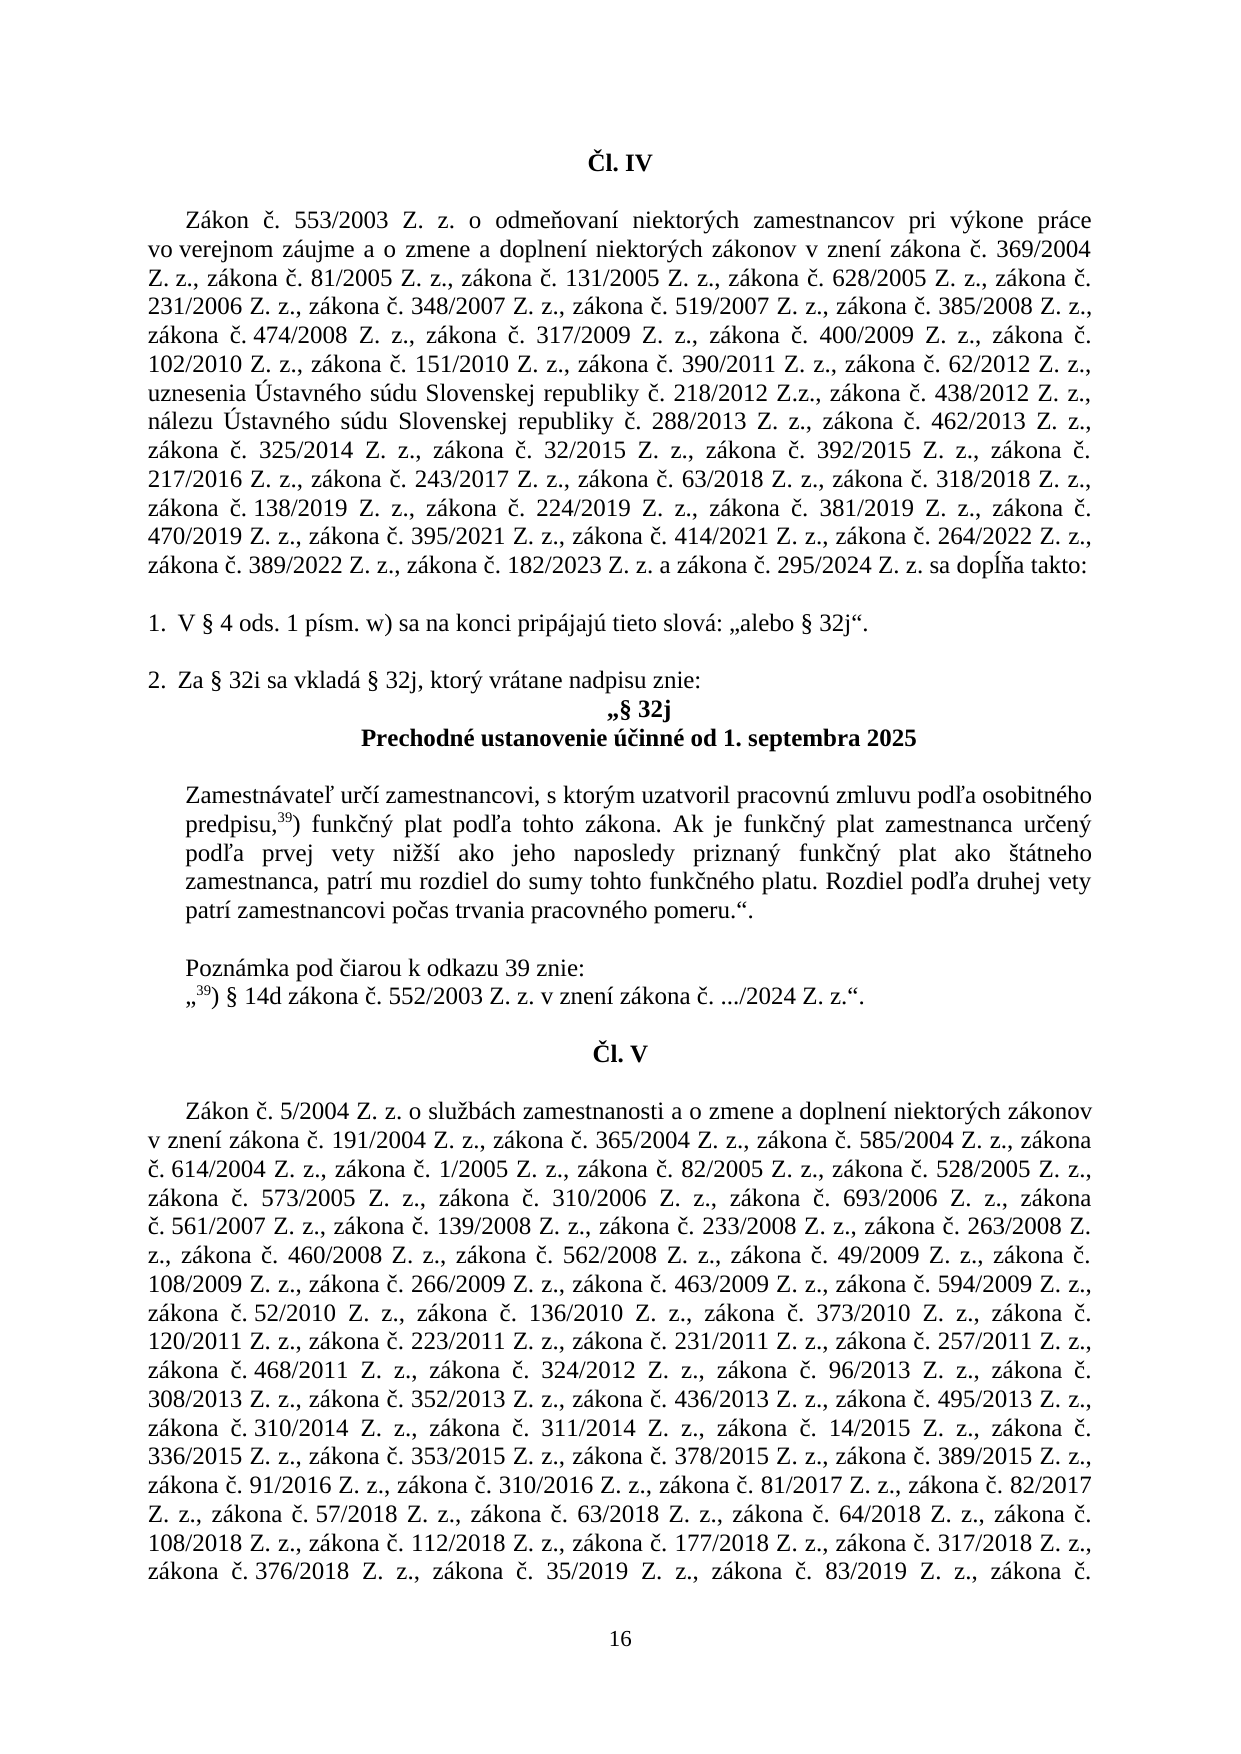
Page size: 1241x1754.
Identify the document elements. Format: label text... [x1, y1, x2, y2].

text „39) § 14d zákona č. 552/2003 Z. z. v znení zákona č. .../2024 Z. z.“. [185, 981, 1093, 1010]
text Zákon č. 553/2003 Z. z. o odmeňovaní niektorých zamestnancov pri výkone práce vo verejnom záujme a o zmene a doplnení niektorých zákonov v znení zákona č. 369/2004 Z. z., zákona č. 81/2005 Z. z., zákona č. 131/2005 Z. z., zákona č. 628/2005 Z. z., zákona č. 231/2006 Z. z., zákona č. 348/2007 Z. z., zákona č. 519/2007 Z. z., zákona č. 385/2008 Z. z., zákona č. 474/2008 Z. z., zákona č. 317/2009 Z. z., zákona č. 400/2009 Z. z., zákona č. 102/2010 Z. z., zákona č. 151/2010 Z. z., zákona č. 390/2011 Z. z., zákona č. 62/2012 Z. z., uznesenia Ústavného súdu Slovenskej republiky č. 218/2012 Z.z., zákona č. 438/2012 Z. z., nálezu Ústavného súdu Slovenskej republiky č. 288/2013 Z. z., zákona č. 462/2013 Z. z., zákona č. 325/2014 Z. z., zákona č. 32/2015 Z. z., zákona č. 392/2015 Z. z., zákona č. 217/2016 Z. z., zákona č. 243/2017 Z. z., zákona č. 63/2018 Z. z., zákona č. 318/2018 Z. z., zákona č. 138/2019 Z. z., zákona č. 224/2019 Z. z., zákona č. 381/2019 Z. z., zákona č. 470/2019 Z. z., zákona č. 395/2021 Z. z., zákona č. 414/2021 Z. z., zákona č. 264/2022 Z. z., zákona č. 389/2022 Z. z., zákona č. 182/2023 Z. z. a zákona č. 295/2024 Z. z. sa dopĺňa takto: [148, 205, 1093, 579]
text Prechodné ustanovenie účinné od 1. septembra 2025 [185, 723, 1093, 751]
text Čl. IV [148, 148, 1093, 176]
text „§ 32j [185, 694, 1093, 723]
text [148, 1096, 1093, 1585]
text Zamestnávateľ určí zamestnancovi, s ktorým uzatvoril pracovnú zmluvu podľa osobitného predpisu,39) funkčný plat podľa tohto zákona. Ak je funkčný plat zamestnanca určený podľa prvej vety nižší ako jeho naposledy priznaný funkčný plat ako štátneho zamestnanca, patrí mu rozdiel do sumy tohto funkčného platu. Rozdiel podľa druhej vety patrí zamestnancovi počas trvania pracovného pomeru.“. [185, 780, 1093, 924]
list Za § 32i sa vkladá § 32j, ktorý vrátane nadpisu znie: [148, 665, 1093, 694]
text Poznámka pod čiarou k odkazu 39 znie: [185, 953, 1093, 981]
list V § 4 ods. 1 písm. w) sa na konci pripájajú tieto slová: „alebo § 32j“. [148, 608, 1093, 636]
text Čl. V [148, 1039, 1093, 1068]
